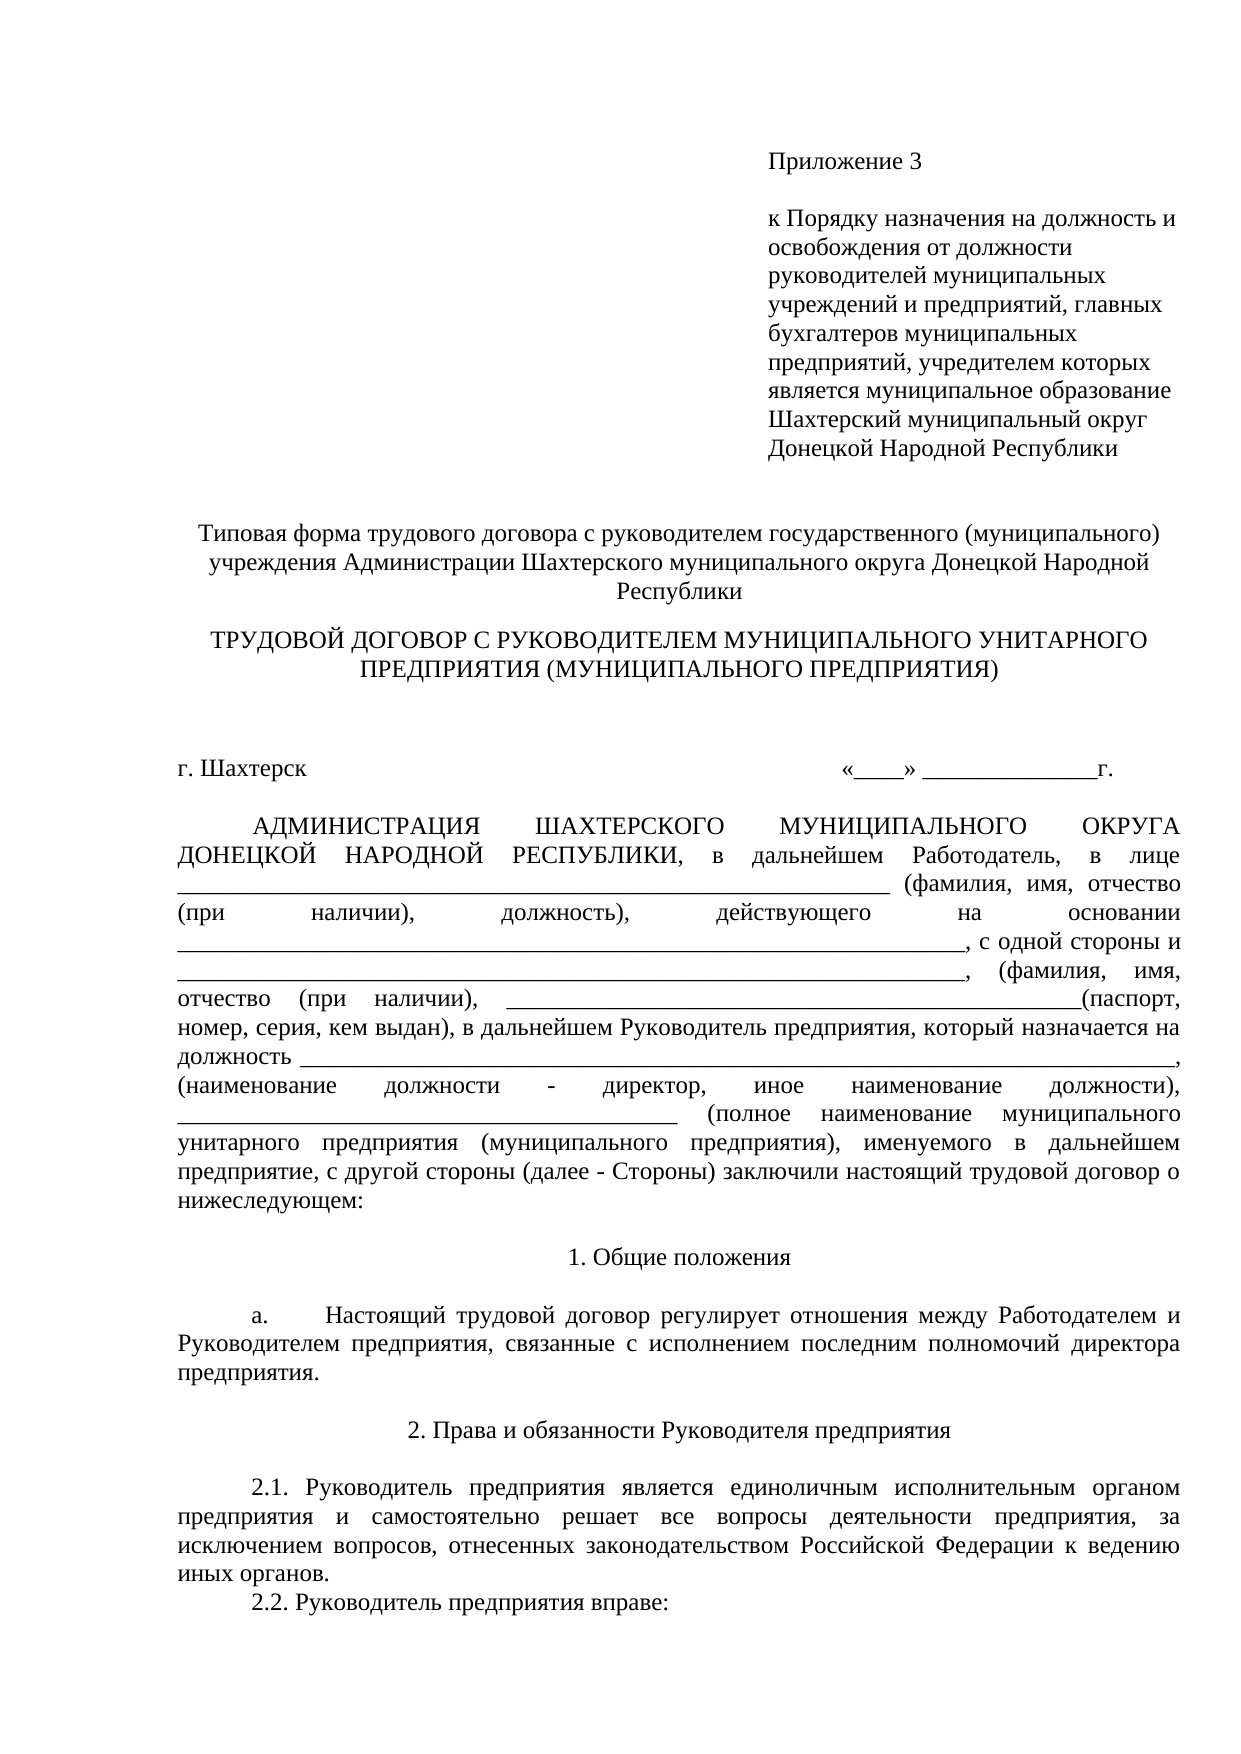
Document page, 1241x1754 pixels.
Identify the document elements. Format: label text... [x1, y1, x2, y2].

text 2.1. Руководитель предприятия является единоличным исполнительным органом предприятия и самостоятельно решает все вопросы деятельности предприятия, за исключением вопросов, отнесенных законодательством Российской Федерации к ведению иных органов. [177, 1472, 1181, 1587]
text Приложение 3 [768, 146, 1181, 175]
text Типовая форма трудового договора с руководителем государственного (муниципального) учреждения Администрации Шахтерского муниципального округа Донецкой Народной Республики [177, 518, 1181, 605]
text к Порядку назначения на должность и освобождения от должности руководителей муниципальных учреждений и предприятий, главных бухгалтеров муниципальных предприятий, учредителем которых является муниципальное образование Шахтерский муниципальный округ Донецкой Народной Республики [768, 203, 1181, 462]
text 2. Права и обязанности Руководителя предприятия [177, 1415, 1181, 1443]
text 1. Общие положения [177, 1242, 1181, 1271]
text АДМИНИСТРАЦИЯ ШАХТЕРСКОГО МУНИЦИПАЛЬНОГО ОКРУГА ДОНЕЦКОЙ НАРОДНОЙ РЕСПУБЛИКИ, в дальнейшем Работодатель, в лице _________________________________________________________ (фамилия, имя, отчество (при наличии), должность), действующего на основании _______________________________________________________________, с одной стороны и _______________________________________________________________, (фамилия, имя, отчество (при наличии), ______________________________________________(паспорт, номер, серия, кем выдан), в дальнейшем Руководитель предприятия, который назначается на должность ______________________________________________________________________, (наименование должности - директор, иное наименование должности), ________________________________________ (полное наименование муниципального унитарного предприятия (муниципального предприятия), именуемого в дальнейшем предприятие, с другой стороны (далее - Стороны) заключили настоящий трудовой договор о нижеследующем: [177, 811, 1181, 1213]
text ТРУДОВОЙ ДОГОВОР С РУКОВОДИТЕЛЕМ МУНИЦИПАЛЬНОГО УНИТАРНОГО ПРЕДПРИЯТИЯ (МУНИЦИПАЛЬНОГО ПРЕДПРИЯТИЯ) [177, 626, 1181, 683]
text г. Шахтерск «____» ______________г. [177, 753, 1181, 782]
text 2.2. Руководитель предприятия вправе: [177, 1587, 1181, 1616]
list Настоящий трудовой договор регулирует отношения между Работодателем и Руководителем предприятия, связанные с исполнением последним полномочий директора предприятия. [177, 1300, 1181, 1386]
